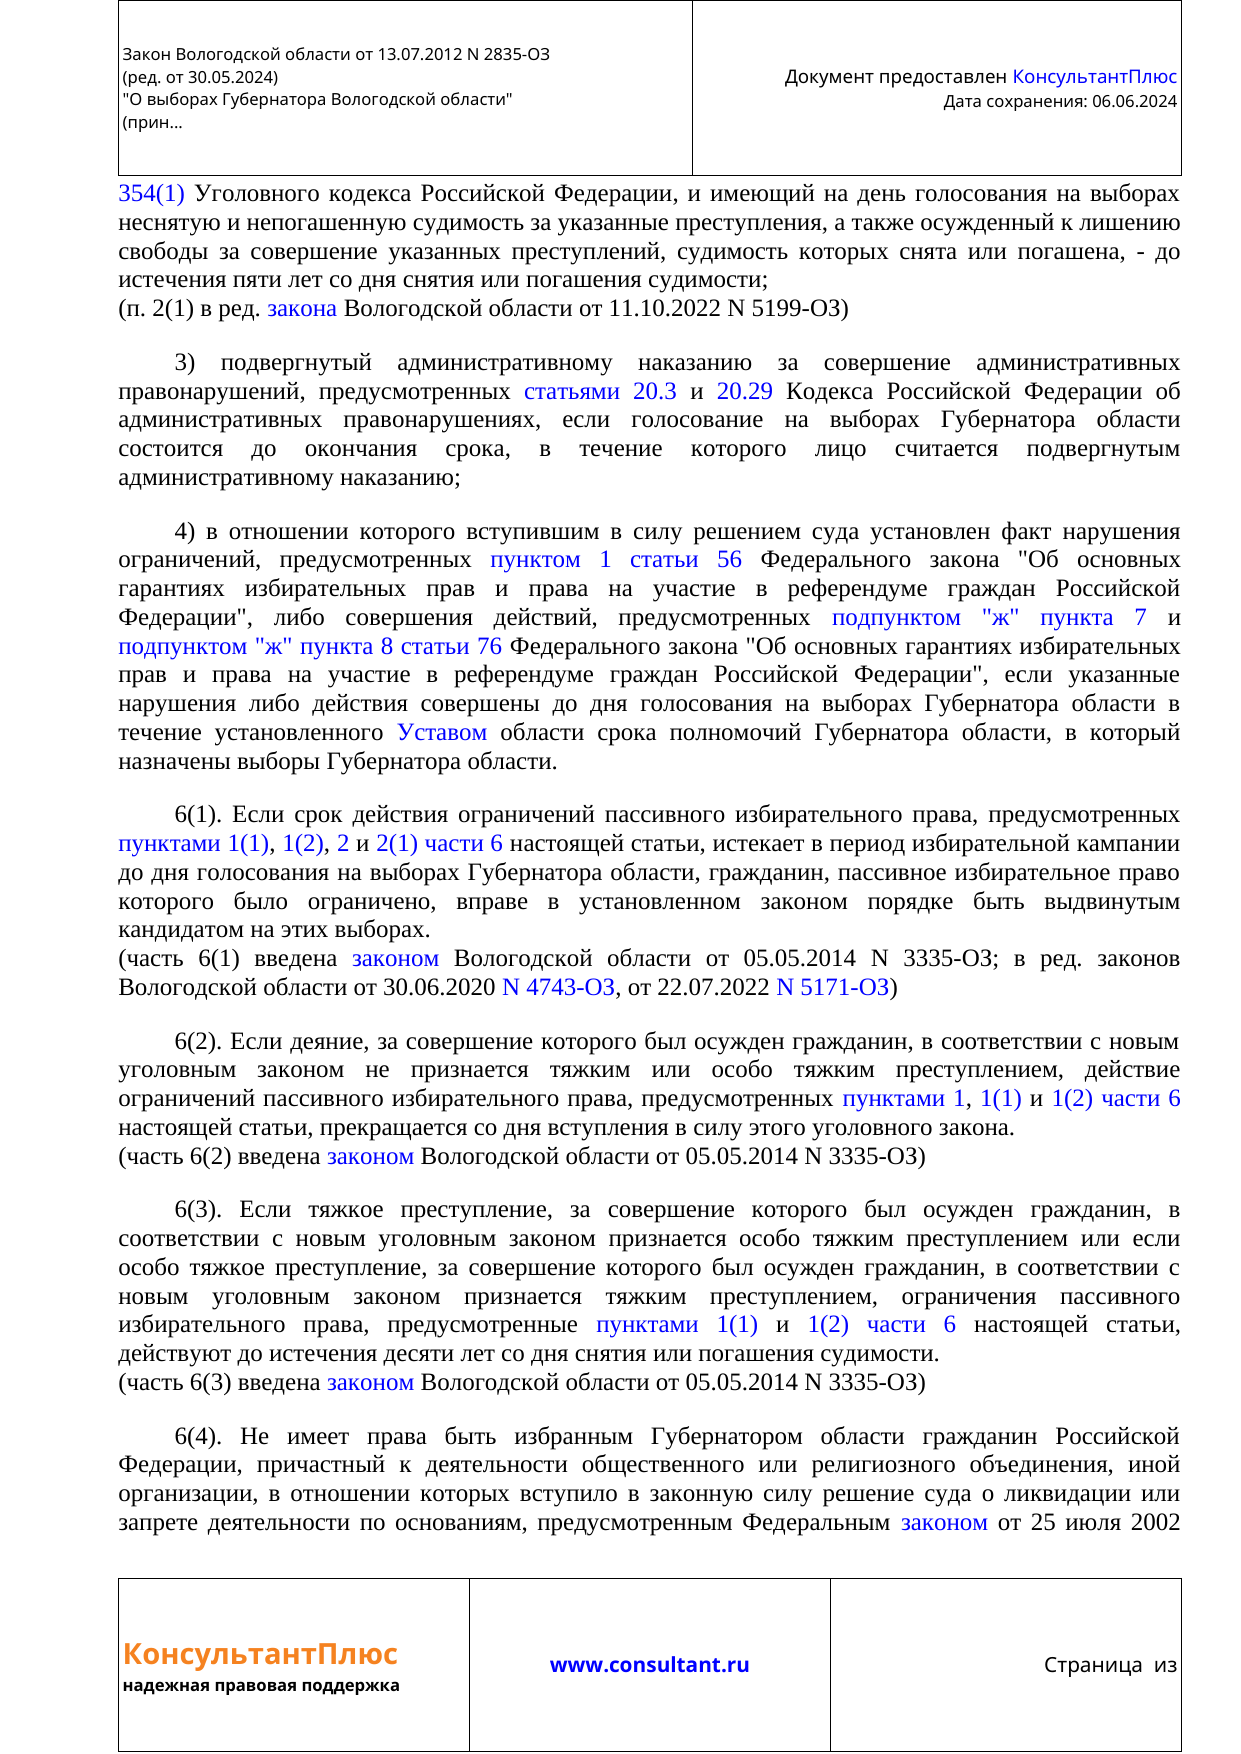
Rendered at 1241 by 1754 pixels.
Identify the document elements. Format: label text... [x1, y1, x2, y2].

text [118, 178, 1181, 293]
text 6(3). Если тяжкое преступление, за совершение которого был осужден гражданин, в соответствии с новым уголовным законом признается особо тяжким преступлением или если особо тяжкое преступление, за совершение которого был осужден гражданин, в соответствии с новым уголовным законом признается тяжким преступлением, ограничения пассивного избирательного права, предусмотренные пунктами 1(1) и 1(2) части 6 настоящей статьи, действуют до истечения десяти лет со дня снятия или погашения судимости. [118, 1194, 1181, 1367]
text (часть 6(3) введена законом Вологодской области от 05.05.2014 N 3335-ОЗ) [118, 1367, 1181, 1396]
text 4) в отношении которого вступившим в силу решением суда установлен факт нарушения ограничений, предусмотренных пунктом 1 статьи 56 Федерального закона "Об основных гарантиях избирательных прав и права на участие в референдуме граждан Российской Федерации", либо совершения действий, предусмотренных подпунктом "ж" пункта 7 и подпунктом "ж" пункта 8 статьи 76 Федерального закона "Об основных гарантиях избирательных прав и права на участие в референдуме граждан Российской Федерации", если указанные нарушения либо действия совершены до дня голосования на выборах Губернатора области в течение установленного Уставом области срока полномочий Губернатора области, в который назначены выборы Губернатора области. [118, 516, 1181, 774]
text (часть 6(1) введена законом Вологодской области от 05.05.2014 N 3335-ОЗ; в ред. законов Вологодской области от 30.06.2020 N 4743-ОЗ, от 22.07.2022 N 5171-ОЗ) [118, 943, 1181, 1001]
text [118, 1421, 1181, 1536]
text 6(2). Если деяние, за совершение которого был осужден гражданин, в соответствии с новым уголовным законом не признается тяжким или особо тяжким преступлением, действие ограничений пассивного избирательного права, предусмотренных пунктами 1, 1(1) и 1(2) части 6 настоящей статьи, прекращается со дня вступления в силу этого уголовного закона. [118, 1026, 1181, 1141]
text (часть 6(2) введена законом Вологодской области от 05.05.2014 N 3335-ОЗ) [118, 1141, 1181, 1169]
text 3) подвергнутый административному наказанию за совершение административных правонарушений, предусмотренных статьями 20.3 и 20.29 Кодекса Российской Федерации об административных правонарушениях, если голосование на выборах Губернатора области состоится до окончания срока, в течение которого лицо считается подвергнутым административному наказанию; [118, 347, 1181, 491]
text (п. 2(1) в ред. закона Вологодской области от 11.10.2022 N 5199-ОЗ) [118, 293, 1181, 322]
text 6(1). Если срок действия ограничений пассивного избирательного права, предусмотренных пунктами 1(1), 1(2), 2 и 2(1) части 6 настоящей статьи, истекает в период избирательной кампании до дня голосования на выборах Губернатора области, гражданин, пассивное избирательное право которого было ограничено, вправе в установленном законом порядке быть выдвинутым кандидатом на этих выборах. [118, 799, 1181, 943]
